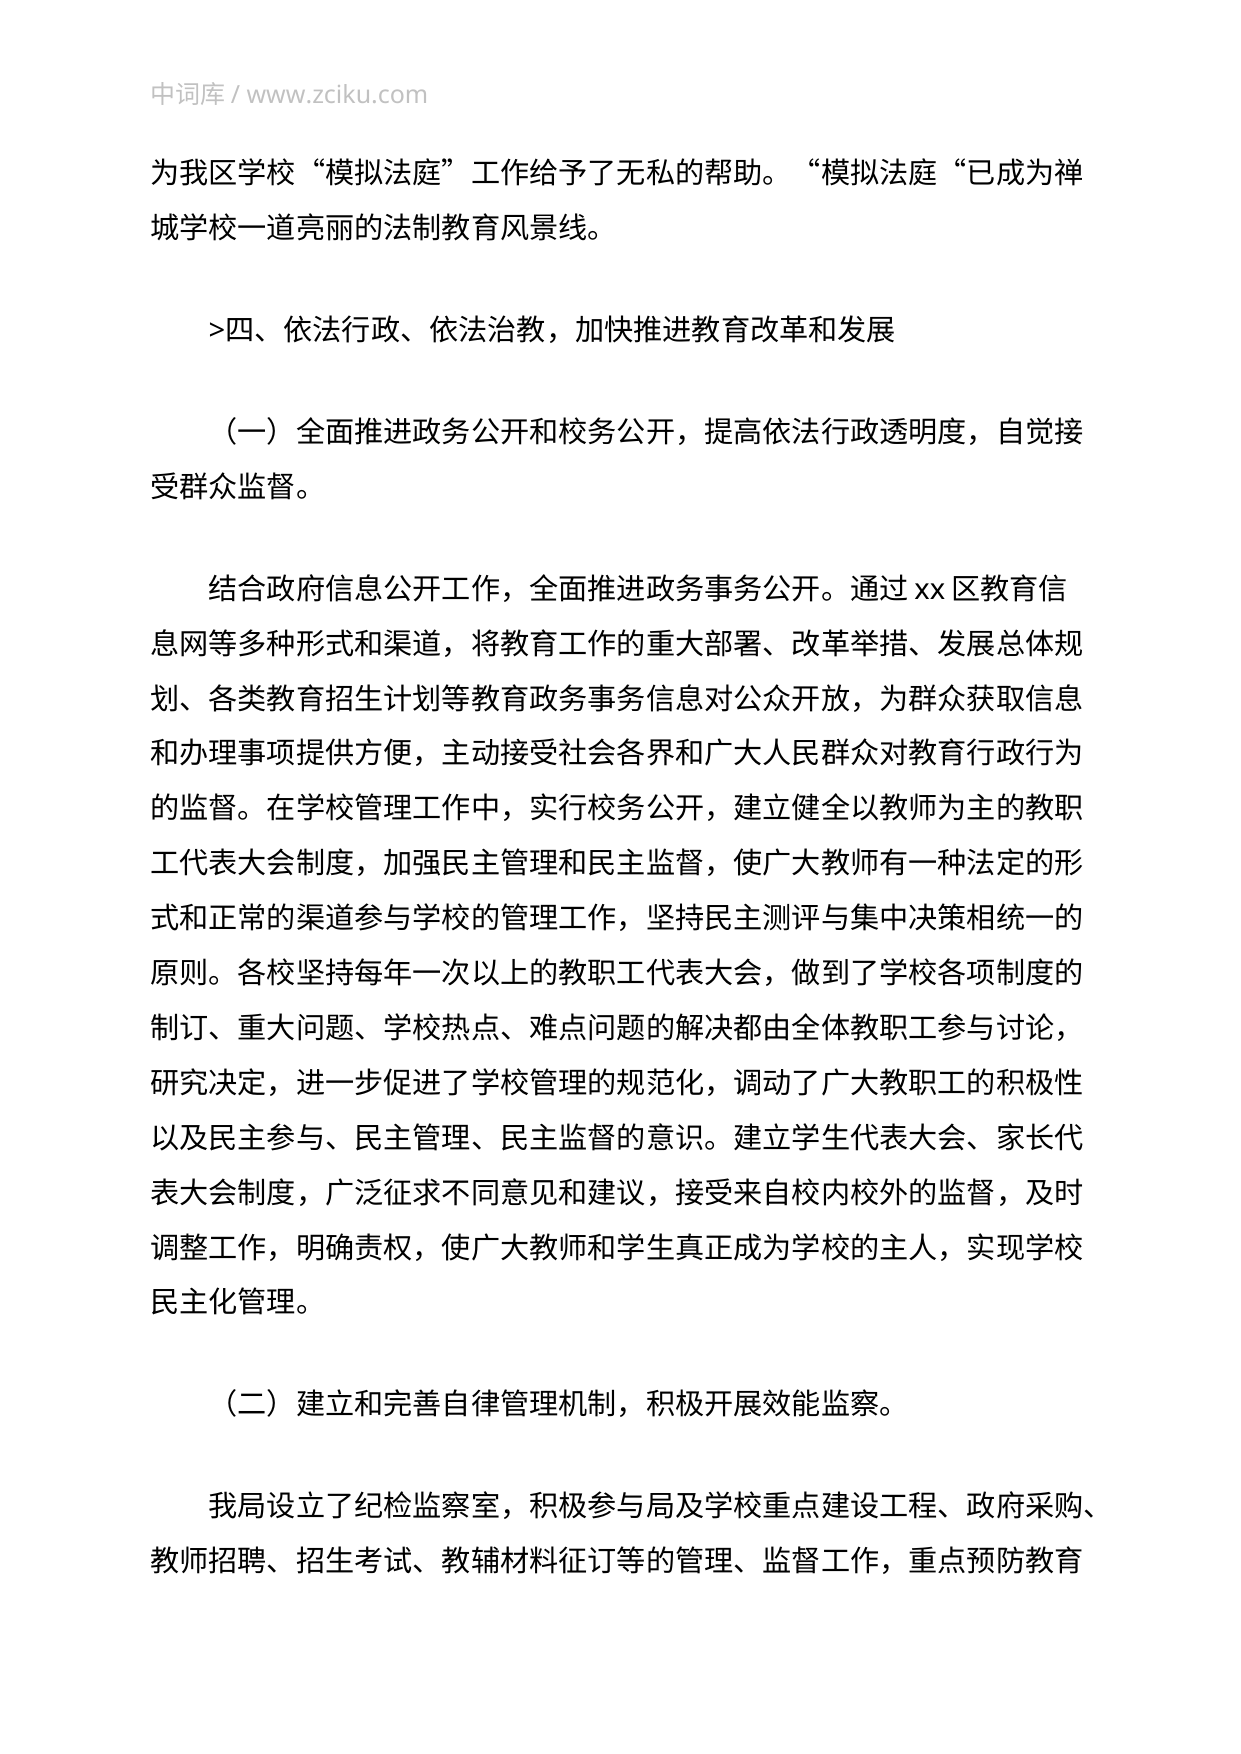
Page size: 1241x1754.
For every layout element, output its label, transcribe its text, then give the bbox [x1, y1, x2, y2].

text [150, 150, 1090, 247]
text （一）全面推进政务公开和校务公开，提高依法行政透明度，自觉接受群众监督。 [150, 409, 1090, 506]
text 结合政府信息公开工作，全面推进政务事务公开。通过xx区教育信息网等多种形式和渠道，将教育工作的重大部署、改革举措、发展总体规划、各类教育招生计划等教育政务事务信息对公众开放，为群众获取信息和办理事项提供方便，主动接受社会各界和广大人民群众对教育行政行为的监督。在学校管理工作中，实行校务公开，建立健全以教师为主的教职工代表大会制度，加强民主管理和民主监督，使广大教师有一种法定的形式和正常的渠道参与学校的管理工作，坚持民主测评与集中决策相统一的原则。各校坚持每年一次以上的教职工代表大会，做到了学校各项制度的制订、重大问题、学校热点、难点问题的解决都由全体教职工参与讨论，研究决定，进一步促进了学校管理的规范化，调动了广大教职工的积极性以及民主参与、民主管理、民主监督的意识。建立学生代表大会、家长代表大会制度，广泛征求不同意见和建议，接受来自校内校外的监督，及时调整工作，明确责权，使广大教师和学生真正成为学校的主人，实现学校民主化管理。 [150, 565, 1090, 1321]
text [150, 1483, 1090, 1580]
text （二）建立和完善自律管理机制，积极开展效能监察。 [150, 1381, 1090, 1423]
text >四、依法行政、依法治教，加快推进教育改革和发展 [150, 307, 1090, 349]
